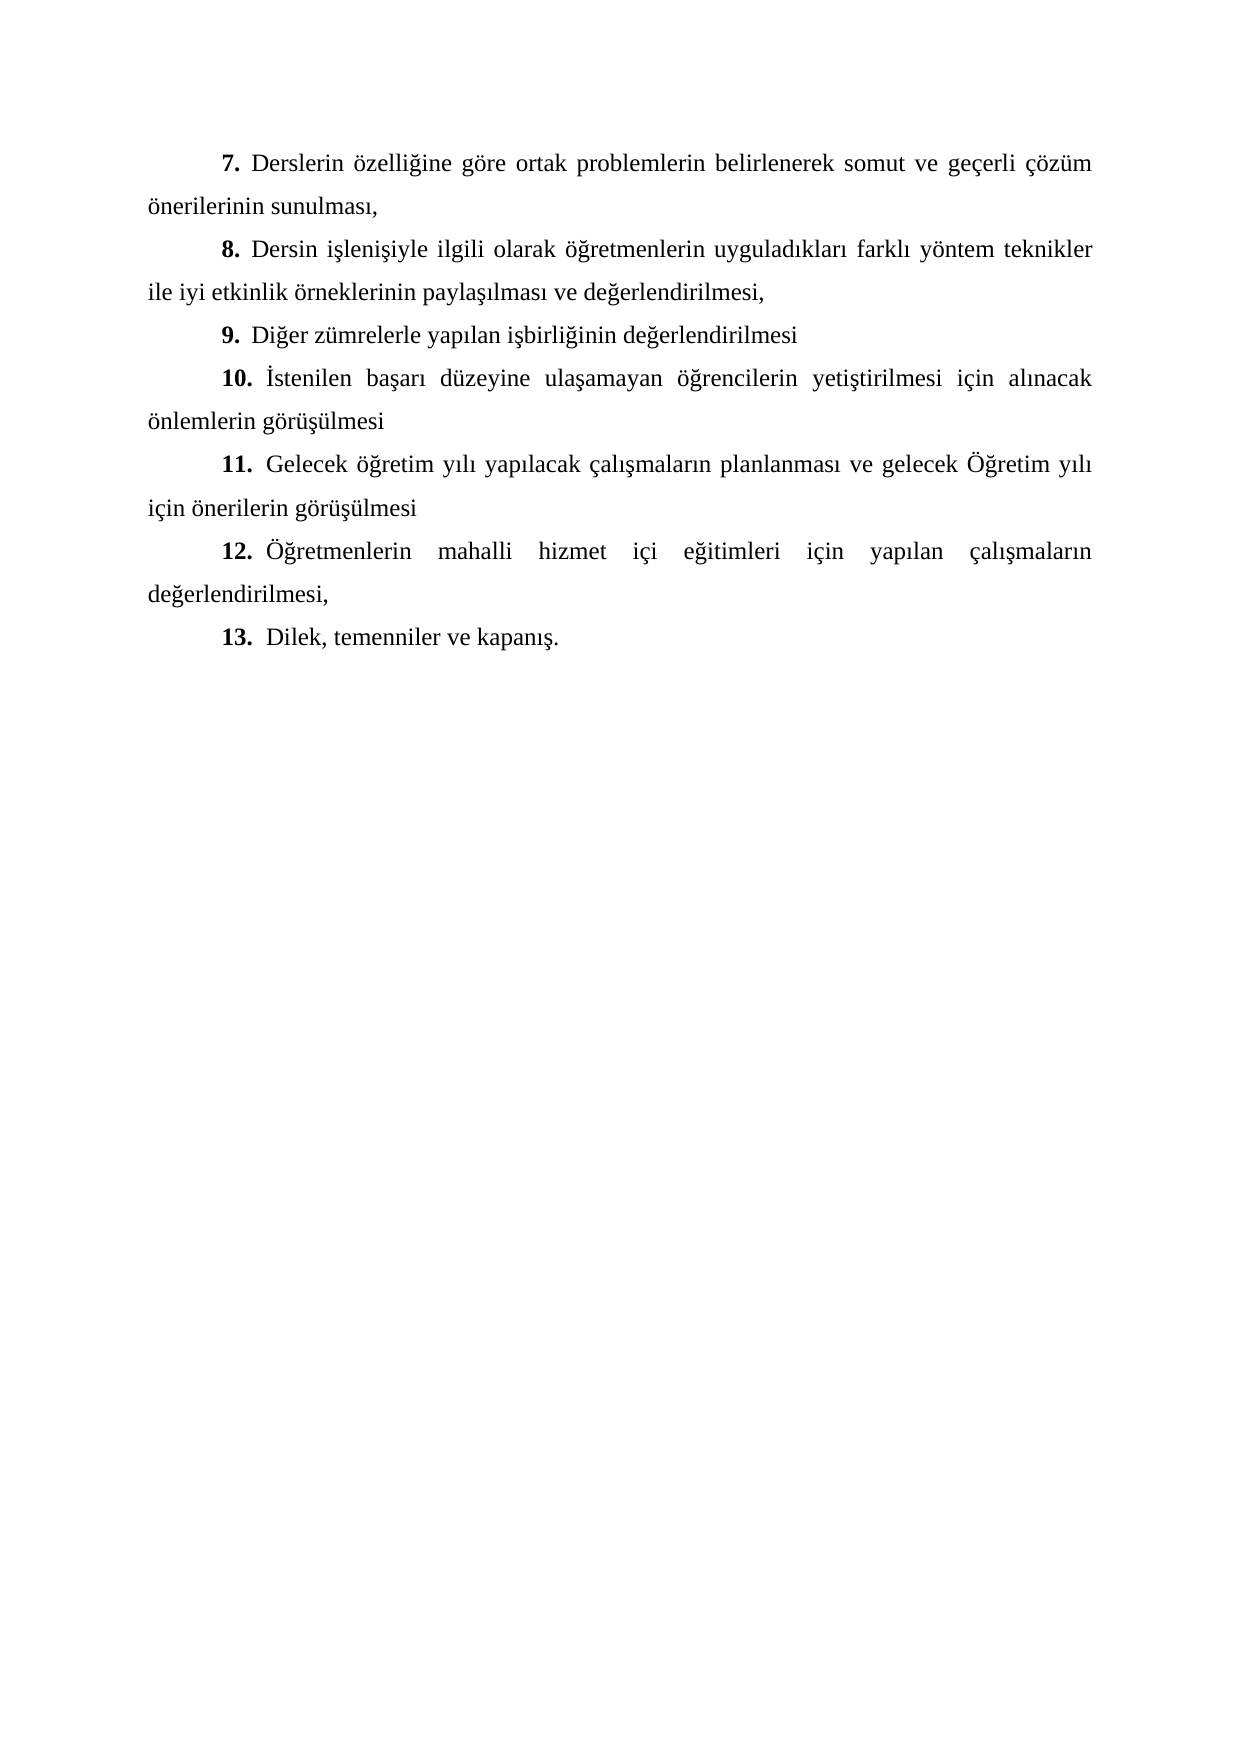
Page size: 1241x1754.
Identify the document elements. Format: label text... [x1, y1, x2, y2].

list Dersin işlenişiyle ilgili olarak öğretmenlerin uyguladıkları farklı yöntem teknikler ile iyi etkinlik örneklerinin paylaşılması ve değerlendirilmesi, [148, 234, 1093, 306]
list Dilek, temenniler ve kapanış. [148, 622, 1093, 651]
list Gelecek öğretim yılı yapılacak çalışmaların planlanması ve gelecek Öğretim yılı için önerilerin görüşülmesi [148, 449, 1093, 521]
list Öğretmenlerin mahalli hizmet içi eğitimleri için yapılan çalışmaların değerlendirilmesi, [148, 536, 1093, 608]
list Derslerin özelliğine göre ortak problemlerin belirlenerek somut ve geçerli çözüm önerilerinin sunulması, [148, 148, 1093, 219]
list Diğer zümrelerle yapılan işbirliğinin değerlendirilmesi [148, 320, 1093, 349]
list İstenilen başarı düzeyine ulaşamayan öğrencilerin yetiştirilmesi için alınacak önlemlerin görüşülmesi [148, 363, 1093, 435]
